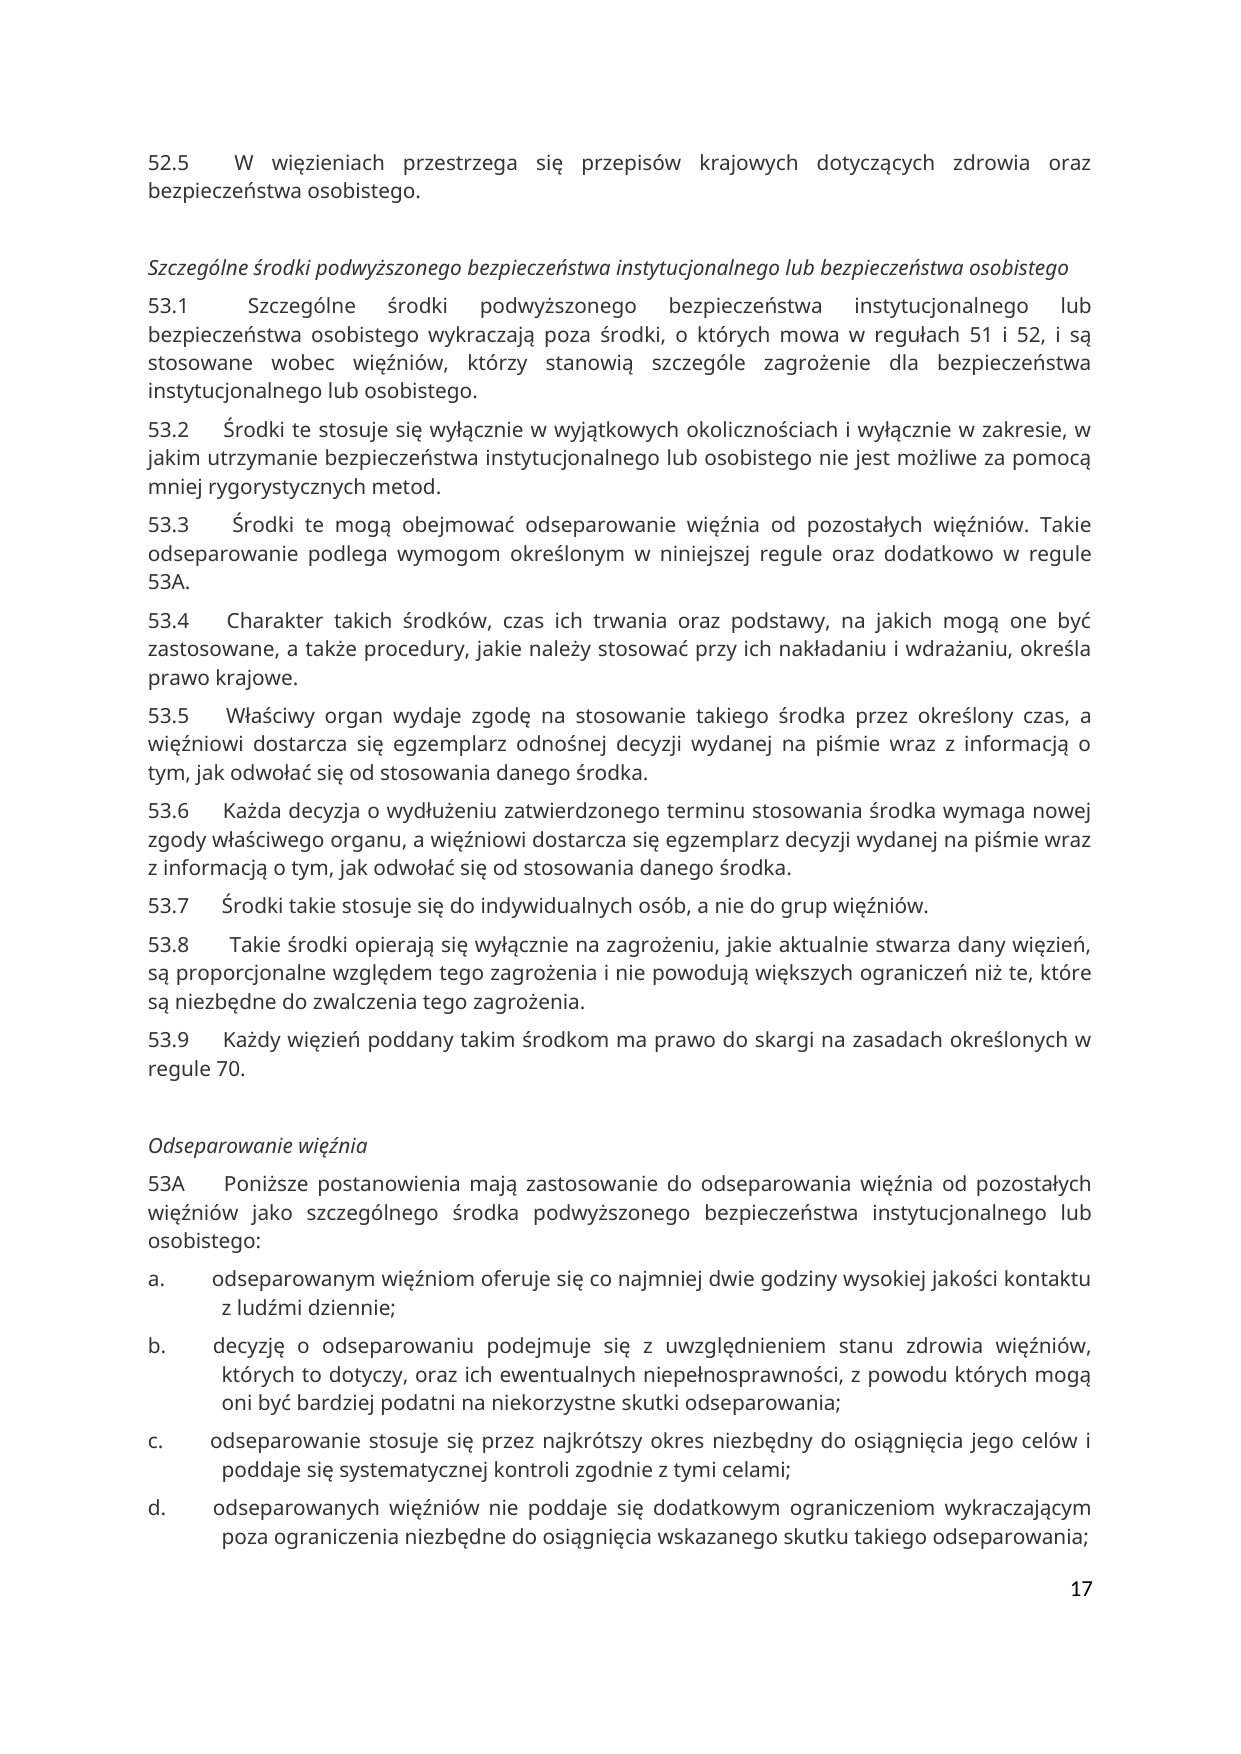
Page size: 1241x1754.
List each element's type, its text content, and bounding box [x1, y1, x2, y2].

text b. decyzję o odseparowaniu podejmuje się z uwzględnieniem stanu zdrowia więźniów, których to dotyczy, oraz ich ewentualnych niepełnosprawności, z powodu których mogą oni być bardziej podatni na niekorzystne skutki odseparowania; [148, 1331, 1093, 1417]
text a. odseparowanym więźniom oferuje się co najmniej dwie godziny wysokiej jakości kontaktu z ludźmi dziennie; [148, 1264, 1093, 1321]
text 53.2 Środki te stosuje się wyłącznie w wyjątkowych okolicznościach i wyłącznie w zakresie, w jakim utrzymanie bezpieczeństwa instytucjonalnego lub osobistego nie jest możliwe za pomocą mniej rygorystycznych metod. [148, 415, 1093, 500]
text 53.7 Środki takie stosuje się do indywidualnych osób, a nie do grup więźniów. [148, 892, 1093, 920]
text Odseparowanie więźnia [148, 1131, 1093, 1159]
text 53.8 Takie środki opierają się wyłącznie na zagrożeniu, jakie aktualnie stwarza dany więzień, są proporcjonalne względem tego zagrożenia i nie powodują większych ograniczeń niż te, które są niezbędne do zwalczenia tego zagrożenia. [148, 930, 1093, 1015]
text 53.6 Każda decyzja o wydłużeniu zatwierdzonego terminu stosowania środka wymaga nowej zgody właściwego organu, a więźniowi dostarcza się egzemplarz decyzji wydanej na piśmie wraz z informacją o tym, jak odwołać się od stosowania danego środka. [148, 796, 1093, 882]
text 53.1 Szczególne środki podwyższonego bezpieczeństwa instytucjonalnego lub bezpieczeństwa osobistego wykraczają poza środki, o których mowa w regułach 51 i 52, i są stosowane wobec więźniów, którzy stanowią szczególe zagrożenie dla bezpieczeństwa instytucjonalnego lub osobistego. [148, 291, 1093, 405]
text c. odseparowanie stosuje się przez najkrótszy okres niezbędny do osiągnięcia jego celów i poddaje się systematycznej kontroli zgodnie z tymi celami; [148, 1427, 1093, 1483]
text 53A Poniższe postanowienia mają zastosowanie do odseparowania więźnia od pozostałych więźniów jako szczególnego środka podwyższonego bezpieczeństwa instytucjonalnego lub osobistego: [148, 1169, 1093, 1254]
text 52.5 W więzieniach przestrzega się przepisów krajowych dotyczących zdrowia oraz bezpieczeństwa osobistego. [148, 148, 1093, 204]
text d. odseparowanych więźniów nie poddaje się dodatkowym ograniczeniom wykraczającym poza ograniczenia niezbędne do osiągnięcia wskazanego skutku takiego odseparowania; [148, 1493, 1093, 1550]
text 53.3 Środki te mogą obejmować odseparowanie więźnia od pozostałych więźniów. Takie odseparowanie podlega wymogom określonym w niniejszej regule oraz dodatkowo w regule 53A. [148, 510, 1093, 596]
text 53.4 Charakter takich środków, czas ich trwania oraz podstawy, na jakich mogą one być zastosowane, a także procedury, jakie należy stosować przy ich nakładaniu i wdrażaniu, określa prawo krajowe. [148, 606, 1093, 691]
text 53.9 Każdy więzień poddany takim środkom ma prawo do skargi na zasadach określonych w regule 70. [148, 1025, 1093, 1082]
text Szczególne środki podwyższonego bezpieczeństwa instytucjonalnego lub bezpieczeństwa osobistego [148, 253, 1093, 281]
text 53.5 Właściwy organ wydaje zgodę na stosowanie takiego środka przez określony czas, a więźniowi dostarcza się egzemplarz odnośnej decyzji wydanej na piśmie wraz z informacją o tym, jak odwołać się od stosowania danego środka. [148, 701, 1093, 786]
